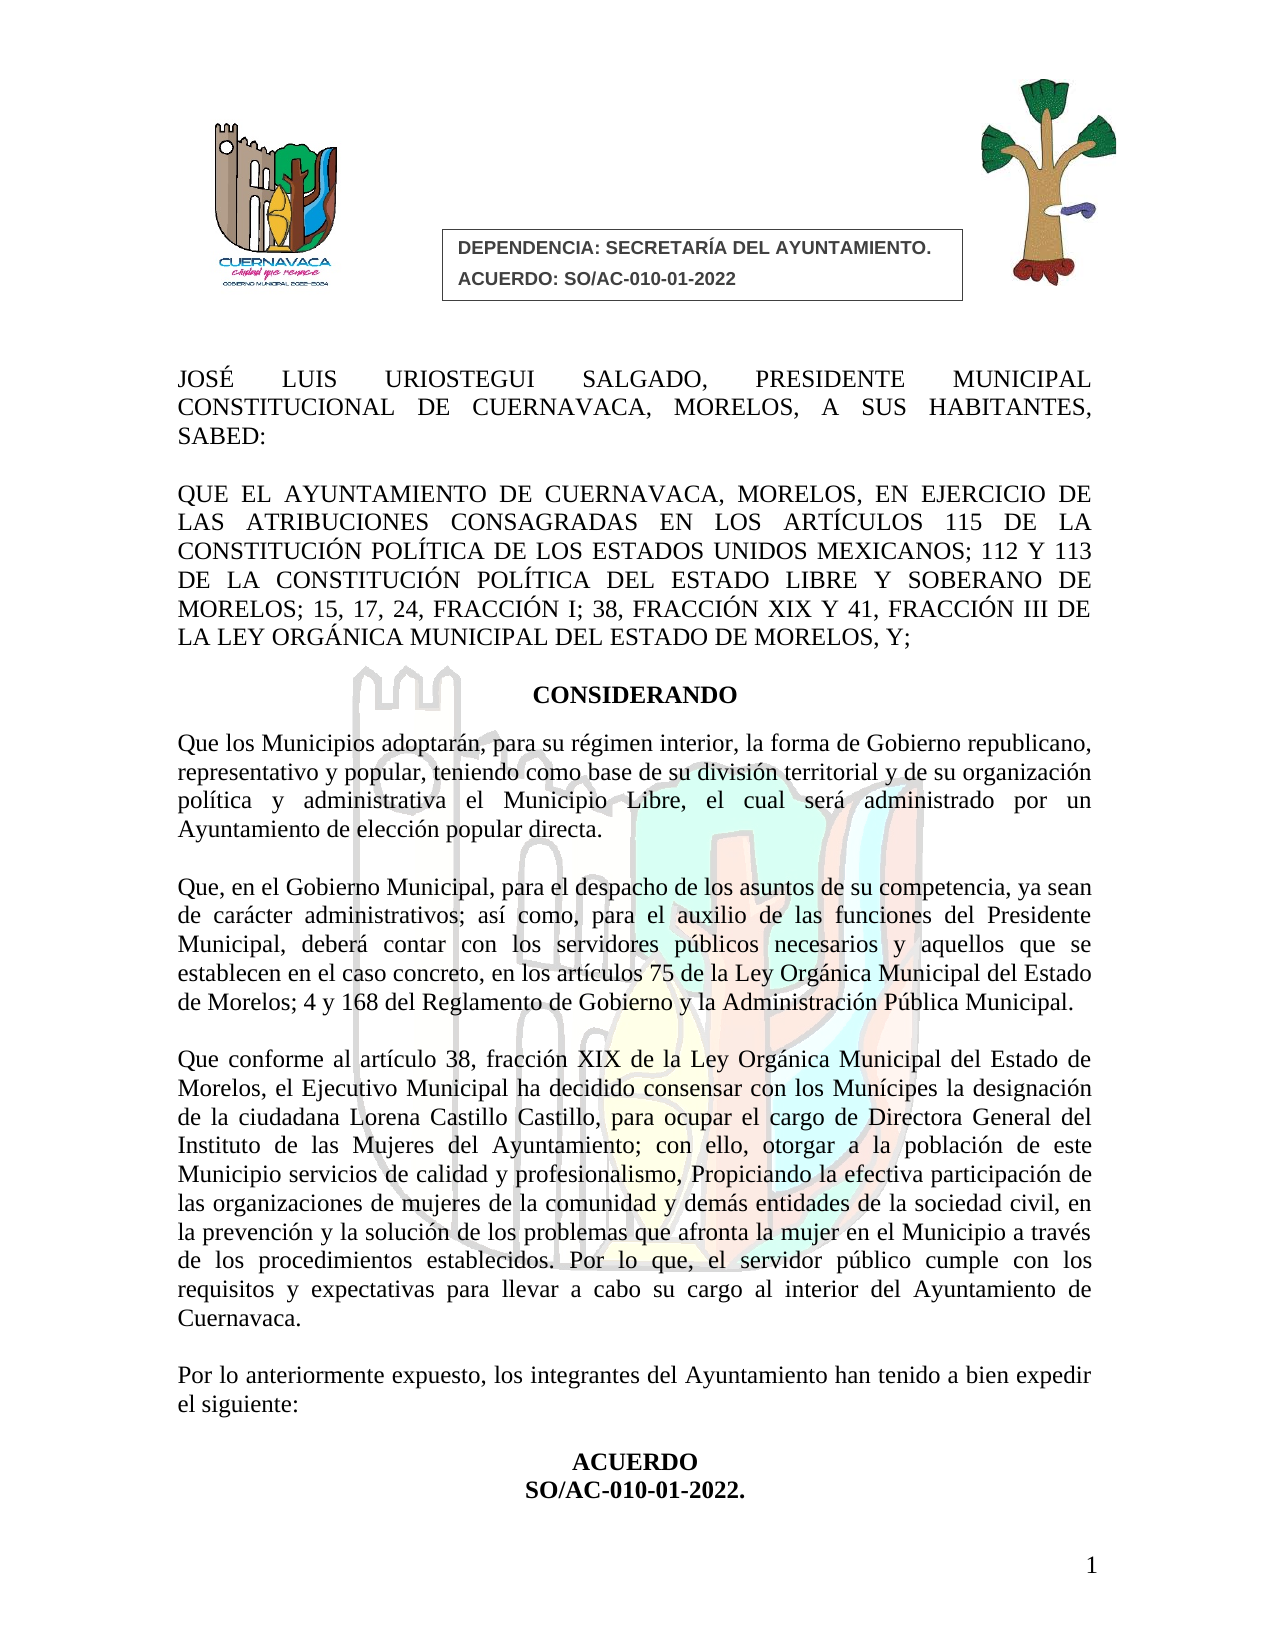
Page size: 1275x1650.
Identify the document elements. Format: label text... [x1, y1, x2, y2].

text Que, en el Gobierno Municipal, para el despacho de los asuntos de su competencia, ya sean de carácter administrativos; así como, para el auxilio de las funciones del Presidente Municipal, deberá contar con los servidores públicos necesarios y aquellos que se establecen en el caso concreto, en los artículos 75 de la Ley Orgánica Municipal del Estado de Morelos; 4 y 168 del Reglamento de Gobierno y la Administración Pública Municipal. [177, 872, 1093, 1015]
text CONSIDERANDO [177, 680, 1093, 709]
text Que conforme al artículo 38, fracción XIX de la Ley Orgánica Municipal del Estado de Morelos, el Ejecutivo Municipal ha decidido consensar con los Munícipes la designación de la ciudadana Lorena Castillo Castillo, para ocupar el cargo de Directora General del Instituto de las Mujeres del Ayuntamiento; con ello, otorgar a la población de este Municipio servicios de calidad y profesionalismo, Propiciando la efectiva participación de las organizaciones de mujeres de la comunidad y demás entidades de la sociedad civil, en la prevención y la solución de los problemas que afronta la mujer en el Municipio a través de los procedimientos establecidos. Por lo que, el servidor público cumple con los requisitos y expectativas para llevar a cabo su cargo al interior del Ayuntamiento de Cuernavaca. [177, 1044, 1093, 1332]
picture [177, 108, 374, 316]
picture [981, 79, 1117, 286]
text Por lo anteriormente expuesto, los integrantes del Ayuntamiento han tenido a bien expedir el siguiente: [177, 1360, 1093, 1418]
text Que los Municipios adoptarán, para su régimen interior, la forma de Gobierno republicano, representativo y popular, teniendo como base de su división territorial y de su organización política y administrativa el Municipio Libre, el cual será administrado por un Ayuntamiento de elección popular directa. [177, 728, 1093, 843]
text SO/AC-010-01-2022. [177, 1475, 1093, 1504]
text ACUERDO [177, 1447, 1093, 1475]
text JOSÉ LUIS URIOSTEGUI SALGADO, PRESIDENTE MUNICIPAL CONSTITUCIONAL DE CUERNAVACA, MORELOS, A SUS HABITANTES, SABED: [177, 364, 1093, 450]
text QUE EL AYUNTAMIENTO DE CUERNAVACA, MORELOS, EN EJERCICIO DE LAS ATRIBUCIONES CONSAGRADAS EN LOS ARTÍCULOS 115 DE LA CONSTITUCIÓN POLÍTICA DE LOS ESTADOS UNIDOS MEXICANOS; 112 Y 113 DE LA CONSTITUCIÓN POLÍTICA DEL ESTADO LIBRE Y SOBERANO DE MORELOS; 15, 17, 24, FRACCIÓN I; 38, FRACCIÓN XIX Y 41, FRACCIÓN III DE LA LEY ORGÁNICA MUNICIPAL DEL ESTADO DE MORELOS, Y; [177, 479, 1093, 651]
